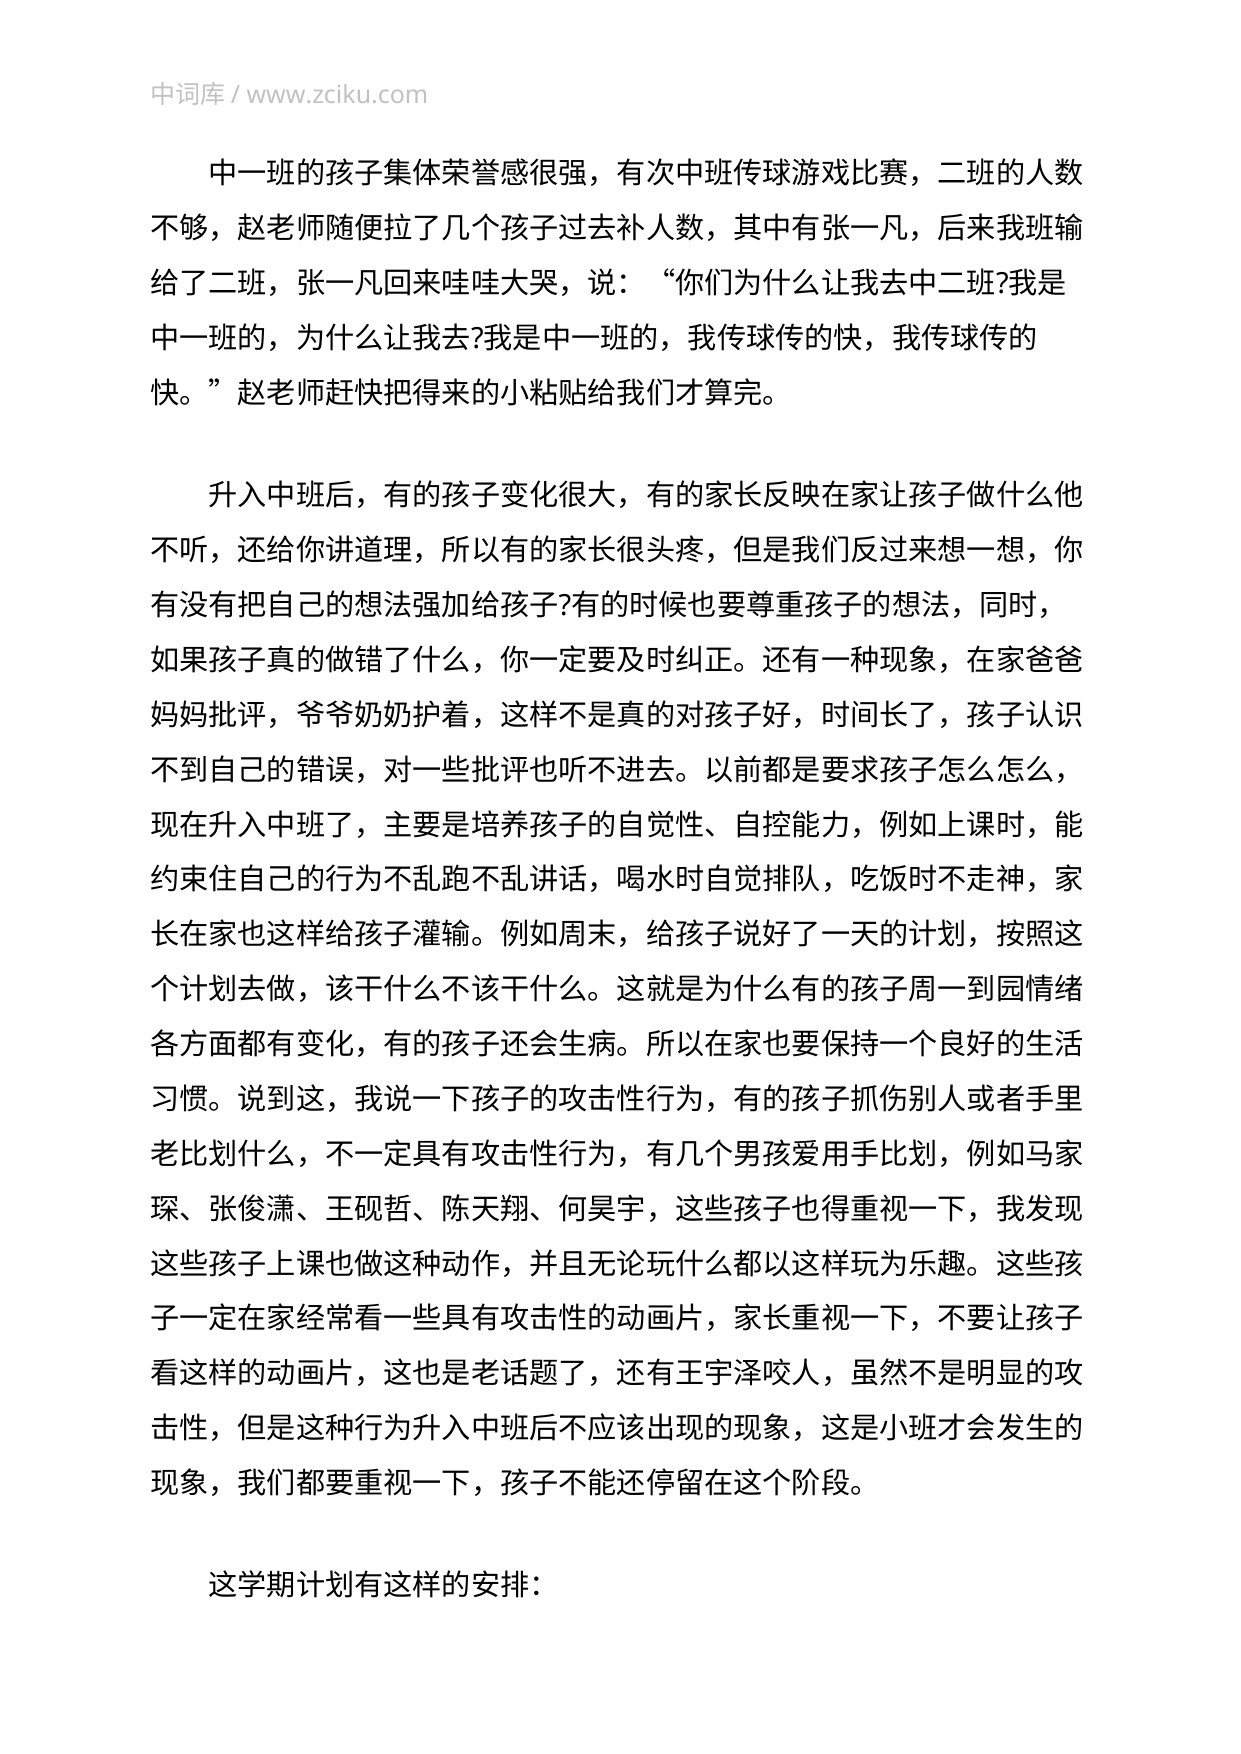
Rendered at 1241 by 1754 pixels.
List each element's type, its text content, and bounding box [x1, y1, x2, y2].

text 升入中班后，有的孩子变化很大，有的家长反映在家让孩子做什么他不听，还给你讲道理，所以有的家长很头疼，但是我们反过来想一想，你有没有把自己的想法强加给孩子?有的时候也要尊重孩子的想法，同时，如果孩子真的做错了什么，你一定要及时纠正。还有一种现象，在家爸爸妈妈批评，爷爷奶奶护着，这样不是真的对孩子好，时间长了，孩子认识不到自己的错误，对一些批评也听不进去。以前都是要求孩子怎么怎么，现在升入中班了，主要是培养孩子的自觉性、自控能力，例如上课时，能约束住自己的行为不乱跑不乱讲话，喝水时自觉排队，吃饭时不走神，家长在家也这样给孩子灌输。例如周末，给孩子说好了一天的计划，按照这个计划去做，该干什么不该干什么。这就是为什么有的孩子周一到园情绪各方面都有变化，有的孩子还会生病。所以在家也要保持一个良好的生活习惯。说到这，我说一下孩子的攻击性行为，有的孩子抓伤别人或者手里老比划什么，不一定具有攻击性行为，有几个男孩爱用手比划，例如马家琛、张俊潇、王砚哲、陈天翔、何昊宇，这些孩子也得重视一下，我发现这些孩子上课也做这种动作，并且无论玩什么都以这样玩为乐趣。这些孩子一定在家经常看一些具有攻击性的动画片，家长重视一下，不要让孩子看这样的动画片，这也是老话题了，还有王宇泽咬人，虽然不是明显的攻击性，但是这种行为升入中班后不应该出现的现象，这是小班才会发生的现象，我们都要重视一下，孩子不能还停留在这个阶段。 [150, 472, 1090, 1502]
text 中一班的孩子集体荣誉感很强，有次中班传球游戏比赛，二班的人数不够，赵老师随便拉了几个孩子过去补人数，其中有张一凡，后来我班输给了二班，张一凡回来哇哇大哭，说：“你们为什么让我去中二班?我是中一班的，为什么让我去?我是中一班的，我传球传的快，我传球传的快。”赵老师赶快把得来的小粘贴给我们才算完。 [150, 150, 1090, 412]
text 这学期计划有这样的安排： [150, 1562, 1090, 1604]
